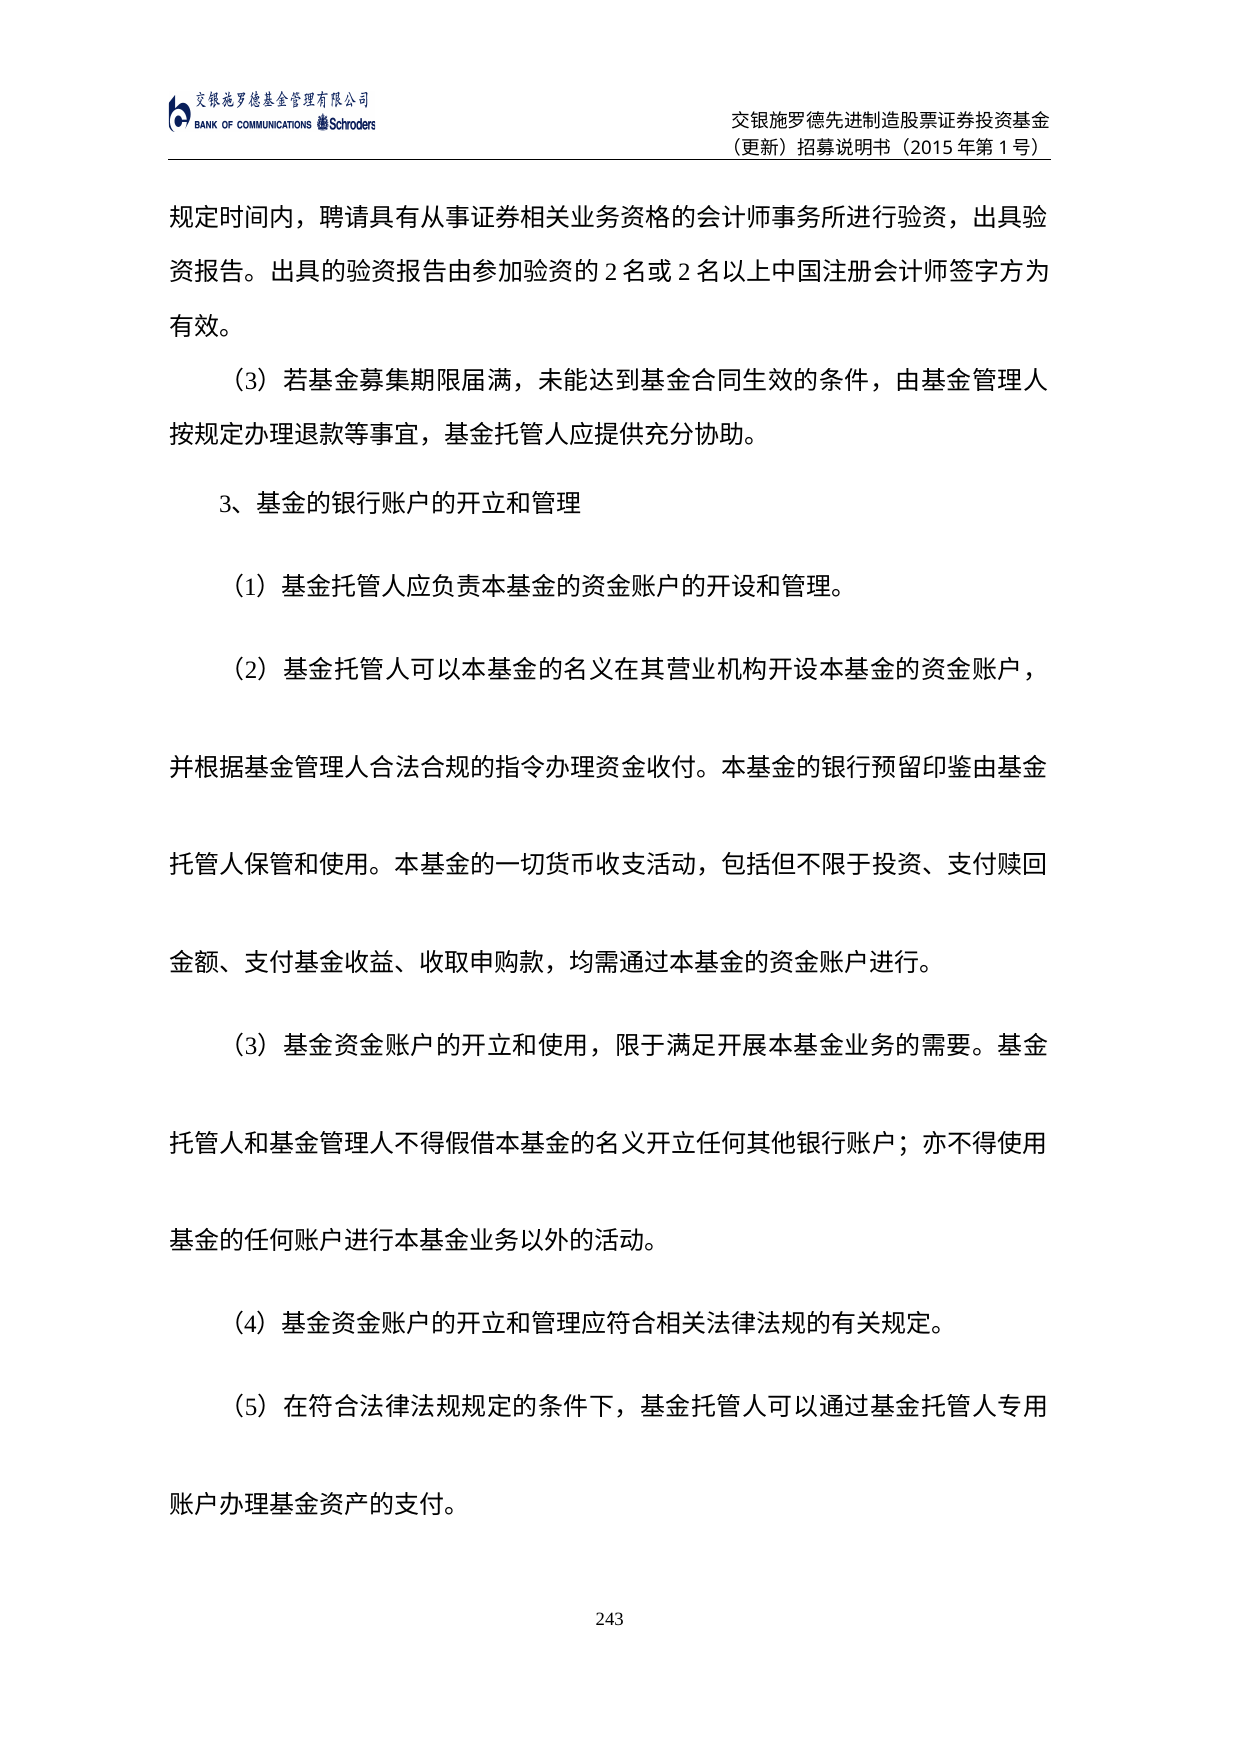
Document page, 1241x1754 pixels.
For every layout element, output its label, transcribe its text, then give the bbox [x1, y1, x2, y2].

text （3）若基金募集期限届满，未能达到基金合同生效的条件，由基金管理人按规定办理退款等事宜，基金托管人应提供充分协助。 [169, 361, 1050, 451]
text 3、基金的银行账户的开立和管理 [169, 469, 1050, 534]
text （5）在符合法律法规规定的条件下，基金托管人可以通过基金托管人专用账户办理基金资产的支付。 [169, 1372, 1050, 1535]
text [169, 197, 1050, 342]
text （3）基金资金账户的开立和使用，限于满足开展本基金业务的需要。基金托管人和基金管理人不得假借本基金的名义开立任何其他银行账户；亦不得使用基金的任何账户进行本基金业务以外的活动。 [169, 1011, 1050, 1271]
text （2）基金托管人可以本基金的名义在其营业机构开设本基金的资金账户，并根据基金管理人合法合规的指令办理资金收付。本基金的银行预留印鉴由基金托管人保管和使用。本基金的一切货币收支活动，包括但不限于投资、支付赎回金额、支付基金收益、收取申购款，均需通过本基金的资金账户进行。 [169, 636, 1050, 993]
picture [168, 91, 376, 132]
text （1）基金托管人应负责本基金的资金账户的开设和管理。 [169, 552, 1050, 617]
text （4）基金资金账户的开立和管理应符合相关法律法规的有关规定。 [169, 1289, 1050, 1354]
